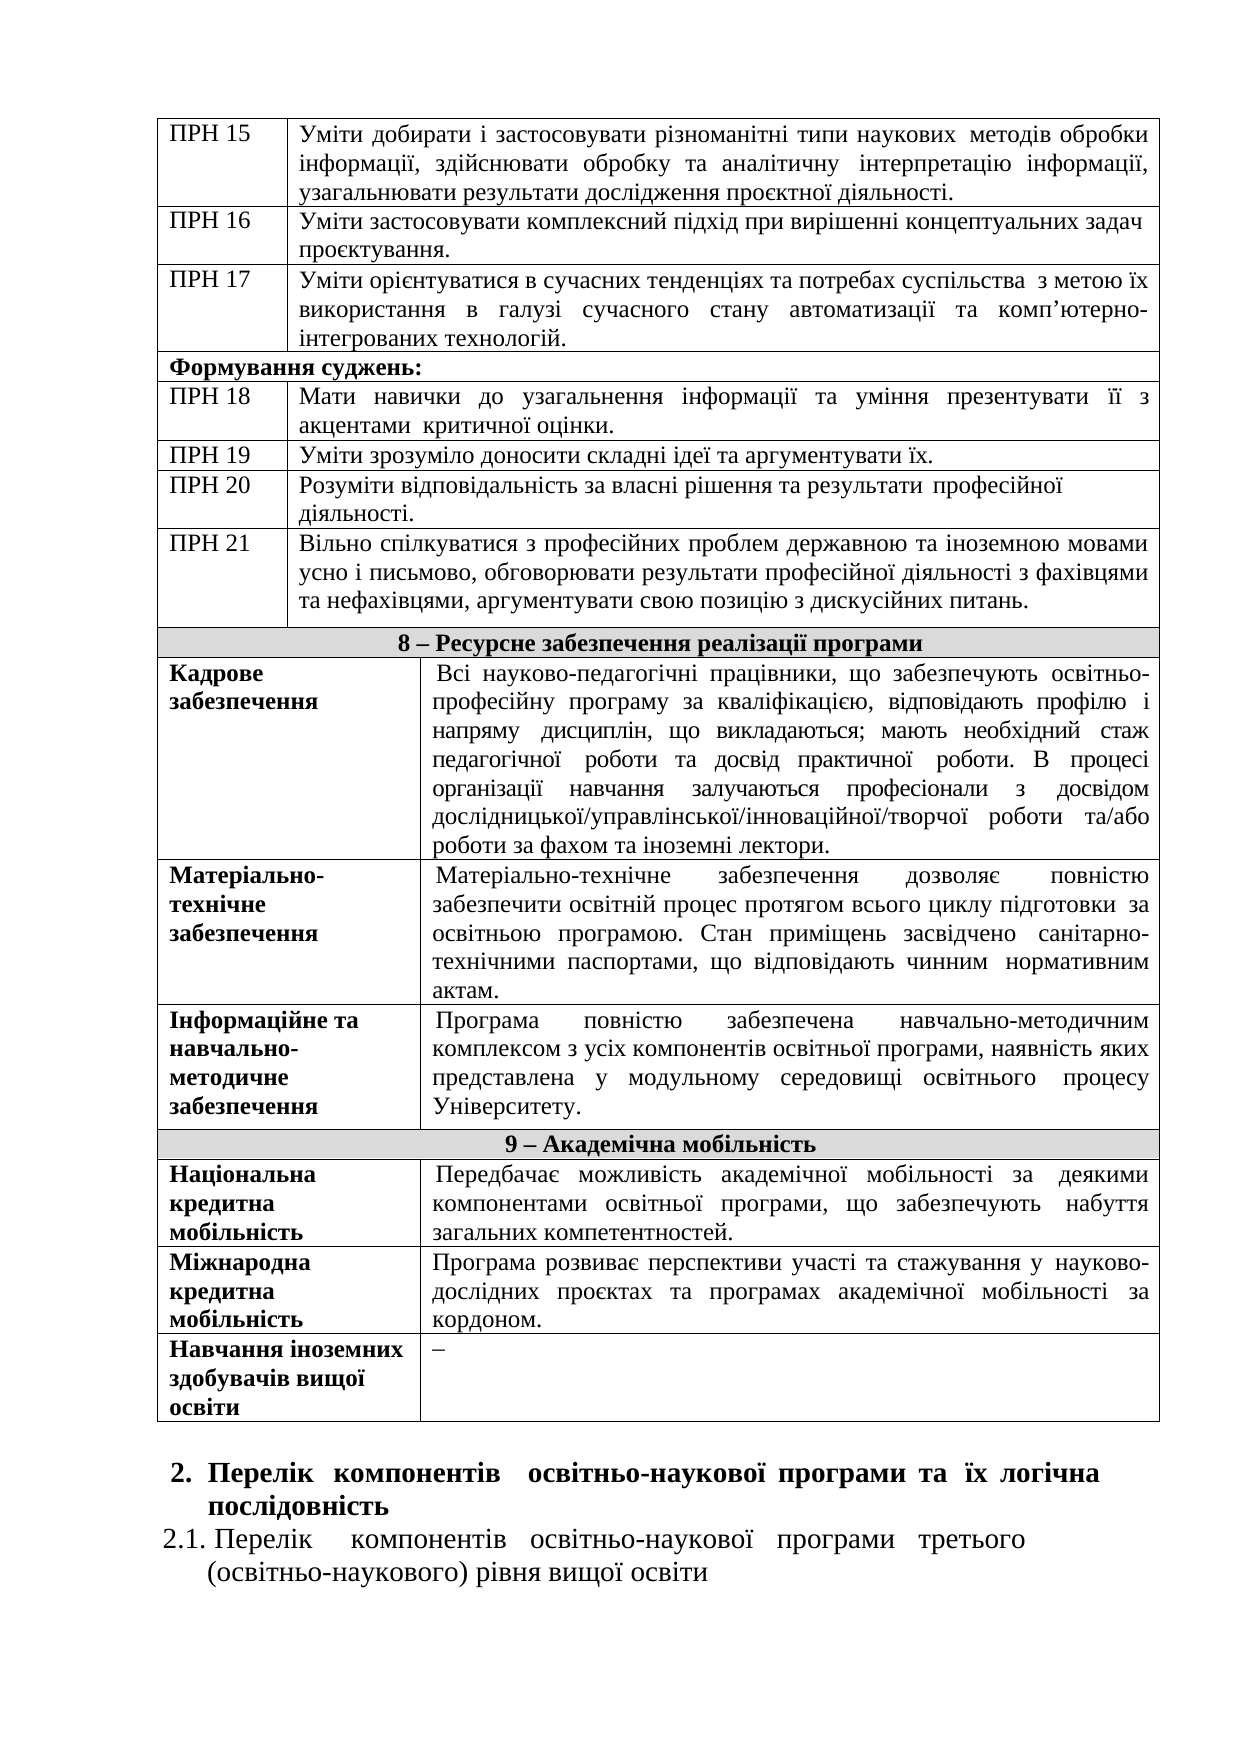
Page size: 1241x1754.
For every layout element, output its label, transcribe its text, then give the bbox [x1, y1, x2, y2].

table_cell ПРН 17 [158, 265, 287, 351]
table_cell Розуміти відповідальність за власні рішення та результати професійної діяльності. [288, 471, 1159, 528]
table_cell Уміти зрозуміло доносити складні ідеї та аргументувати їх. [288, 441, 1159, 470]
table_cell Програма повністю забезпечена навчально-методичним комплексом з усіх компонентів освітньої програми, наявність яких представлена у модульному середовищі освітнього процесу Університету. [421, 1005, 1159, 1129]
table_cell Мати навички до узагальнення інформації та уміння презентувати її з акцентами критичної оцінки. [288, 382, 1159, 440]
table_cell Міжнародна кредитна мобільність [158, 1247, 420, 1333]
table_cell – [421, 1334, 1159, 1421]
table_cell Всі науково-педагогічні працівники, що забезпечують освітньо- професійну програму за кваліфікацією, відповідають профілю і напряму дисциплін, що викладаються; мають необхідний стаж педагогічної роботи та досвід практичної роботи. В процесі організації навчання залучаються професіонали з досвідом дослідницької/управлінської/інноваційної/творчої роботи та/або роботи за фахом та іноземні лектори. [421, 658, 1159, 859]
subtitle Перелік компонентів освітньо-наукової програми та їх логічна послідовність [170, 1455, 1100, 1522]
table_cell Матеріально- технічне забезпечення [158, 860, 420, 1004]
table_cell Уміти орієнтуватися в сучасних тенденціях та потребах суспільства з метою їх використання в галузі сучасного стану автоматизації та комп’ютерно-інтегрованих технологій. [288, 265, 1159, 351]
table_cell Інформаційне та навчально- методичне забезпечення [158, 1005, 420, 1129]
table_cell Національна кредитна мобільність [158, 1160, 420, 1246]
table_cell Навчання іноземних здобувачів вищої освіти [158, 1334, 420, 1421]
table_cell Кадрове забезпечення [158, 658, 420, 859]
table_cell Програма розвиває перспективи участі та стажування у науково- дослідних проєктах та програмах академічної мобільності за кордоном. [421, 1247, 1159, 1333]
table_cell ПРН 18 [158, 382, 287, 440]
table_cell Формування суджень: [158, 352, 1159, 381]
table_cell Уміти застосовувати комплексний підхід при вирішенні концептуальних задач проєктування. [288, 207, 1159, 264]
table_cell ПРН 16 [158, 207, 287, 264]
table_cell 8 – Ресурсне забезпечення реалізації програми [158, 628, 1159, 657]
table_cell ПРН 15 [158, 119, 287, 206]
table_cell Матеріально-технічне забезпечення дозволяє повністю забезпечити освітній процес протягом всього циклу підготовки за освітньою програмою. Стан приміщень засвідчено санітарно- технічними паспортами, що відповідають чинним нормативним актам. [421, 860, 1159, 1004]
subtitle 2.1. Перелік компонентів освітньо-наукової програми третього (освітньо-наукового) рівня вищої освіти [162, 1522, 1122, 1588]
table_cell ПРН 21 [158, 529, 287, 627]
table_cell Вільно спілкуватися з професійних проблем державною та іноземною мовами усно і письмово, обговорювати результати професійної діяльності з фахівцями та нефахівцями, аргументувати свою позицію з дискусійних питань. [288, 529, 1159, 627]
table_cell ПРН 20 [158, 471, 287, 528]
table_cell Уміти добирати і застосовувати різноманітні типи наукових методів обробки інформації, здійснювати обробку та аналітичну інтерпретацію інформації, узагальнювати результати дослідження проєктної діяльності. [288, 119, 1159, 206]
table_cell Передбачає можливість академічної мобільності за деякими компонентами освітньої програми, що забезпечують набуття загальних компетентностей. [421, 1160, 1159, 1246]
table_cell ПРН 19 [158, 441, 287, 470]
table_cell 9 – Академічна мобільність [158, 1130, 1159, 1158]
